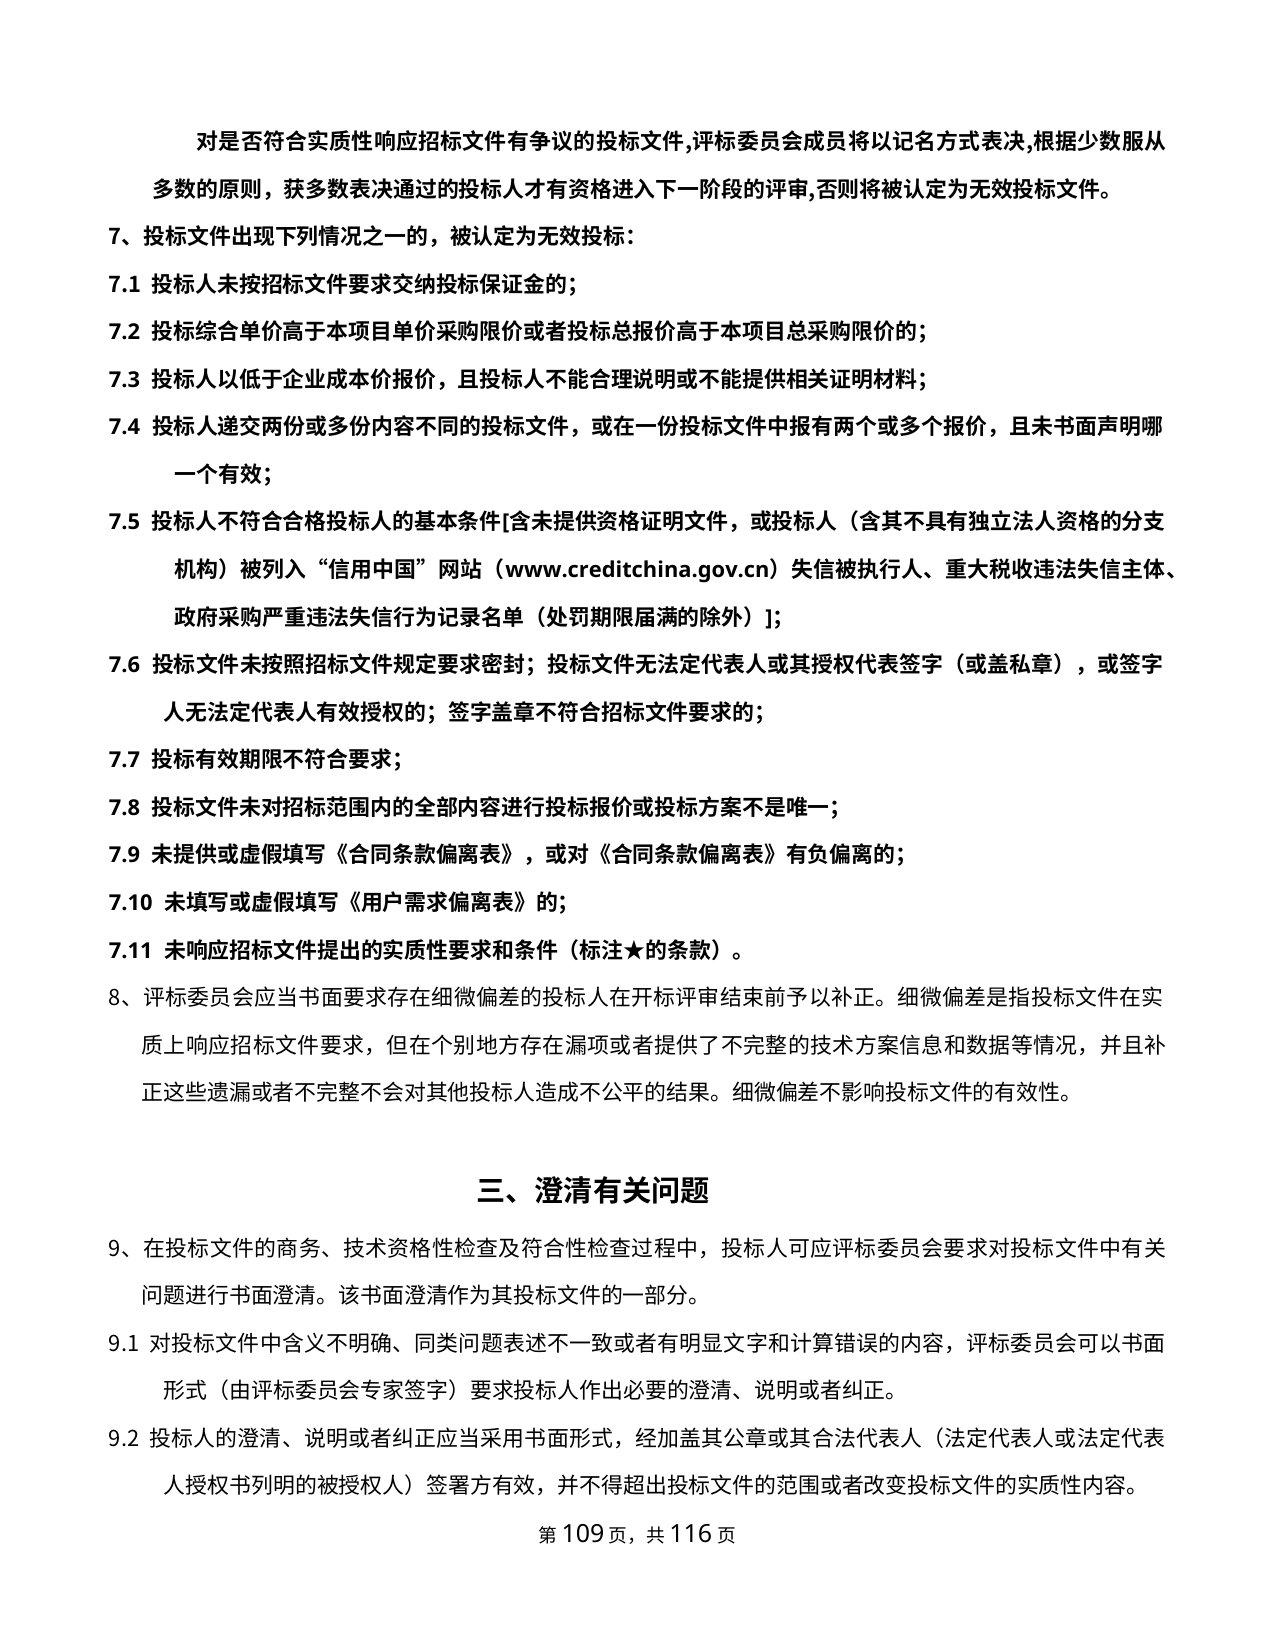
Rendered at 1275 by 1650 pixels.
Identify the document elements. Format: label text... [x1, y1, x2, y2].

text 对是否符合实质性响应招标文件有争议的投标文件,评标委员会成员将以记名方式表决,根据少数服从多数的原则，获多数表决通过的投标人才有资格进入下一阶段的评审,否则将被认定为无效投标文件。 [152, 124, 1166, 203]
text 7.1 投标人未按招标文件要求交纳投标保证金的； [109, 267, 1166, 298]
text 7.8 投标文件未对招标范围内的全部内容进行投标报价或投标方案不是唯一； [109, 790, 1166, 822]
text 7.5 投标人不符合合格投标人的基本条件[含未提供资格证明文件，或投标人（含其不具有独立法人资格的分支机构）被列入“信用中国”网站（www.creditchina.gov.cn）失信被执行人、重大税收违法失信主体、政府采购严重违法失信行为记录名单（处罚期限届满的除外）]； [109, 504, 1166, 631]
text 7.11 未响应招标文件提出的实质性要求和条件（标注★的条款）。 [109, 933, 1166, 964]
text 9.2 投标人的澄清、说明或者纠正应当采用书面形式，经加盖其公章或其合法代表人（法定代表人或法定代表人授权书列明的被授权人）签署方有效，并不得超出投标文件的范围或者改变投标文件的实质性内容。 [109, 1421, 1166, 1500]
text 7.7 投标有效期限不符合要求； [109, 742, 1166, 774]
text 7.2 投标综合单价高于本项目单价采购限价或者投标总报价高于本项目总采购限价的； [109, 314, 1166, 346]
text 7.3 投标人以低于企业成本价报价，且投标人不能合理说明或不能提供相关证明材料； [109, 362, 1166, 393]
text 三、澄清有关问题 [109, 1167, 1166, 1210]
text 7.10 未填写或虚假填写《用户需求偏离表》的； [109, 885, 1166, 917]
text 7.6 投标文件未按照招标文件规定要求密封；投标文件无法定代表人或其授权代表签字（或盖私章），或签字人无法定代表人有效授权的；签字盖章不符合招标文件要求的； [109, 647, 1166, 726]
text 7、投标文件出现下列情况之一的，被认定为无效投标： [109, 219, 1166, 251]
text 7.4 投标人递交两份或多份内容不同的投标文件，或在一份投标文件中报有两个或多个报价，且未书面声明哪一个有效； [109, 409, 1166, 488]
text 7.9 未提供或虚假填写《合同条款偏离表》，或对《合同条款偏离表》有负偏离的； [109, 837, 1166, 869]
text 8、评标委员会应当书面要求存在细微偏差的投标人在开标评审结束前予以补正。细微偏差是指投标文件在实质上响应招标文件要求，但在个别地方存在漏项或者提供了不完整的技术方案信息和数据等情况，并且补正这些遗漏或者不完整不会对其他投标人造成不公平的结果。细微偏差不影响投标文件的有效性。 [109, 980, 1166, 1107]
text 9.1 对投标文件中含义不明确、同类问题表述不一致或者有明显文字和计算错误的内容，评标委员会可以书面形式（由评标委员会专家签字）要求投标人作出必要的澄清、说明或者纠正。 [109, 1326, 1166, 1405]
text 9、在投标文件的商务、技术资格性检查及符合性检查过程中，投标人可应评标委员会要求对投标文件中有关问题进行书面澄清。该书面澄清作为其投标文件的一部分。 [109, 1231, 1166, 1310]
